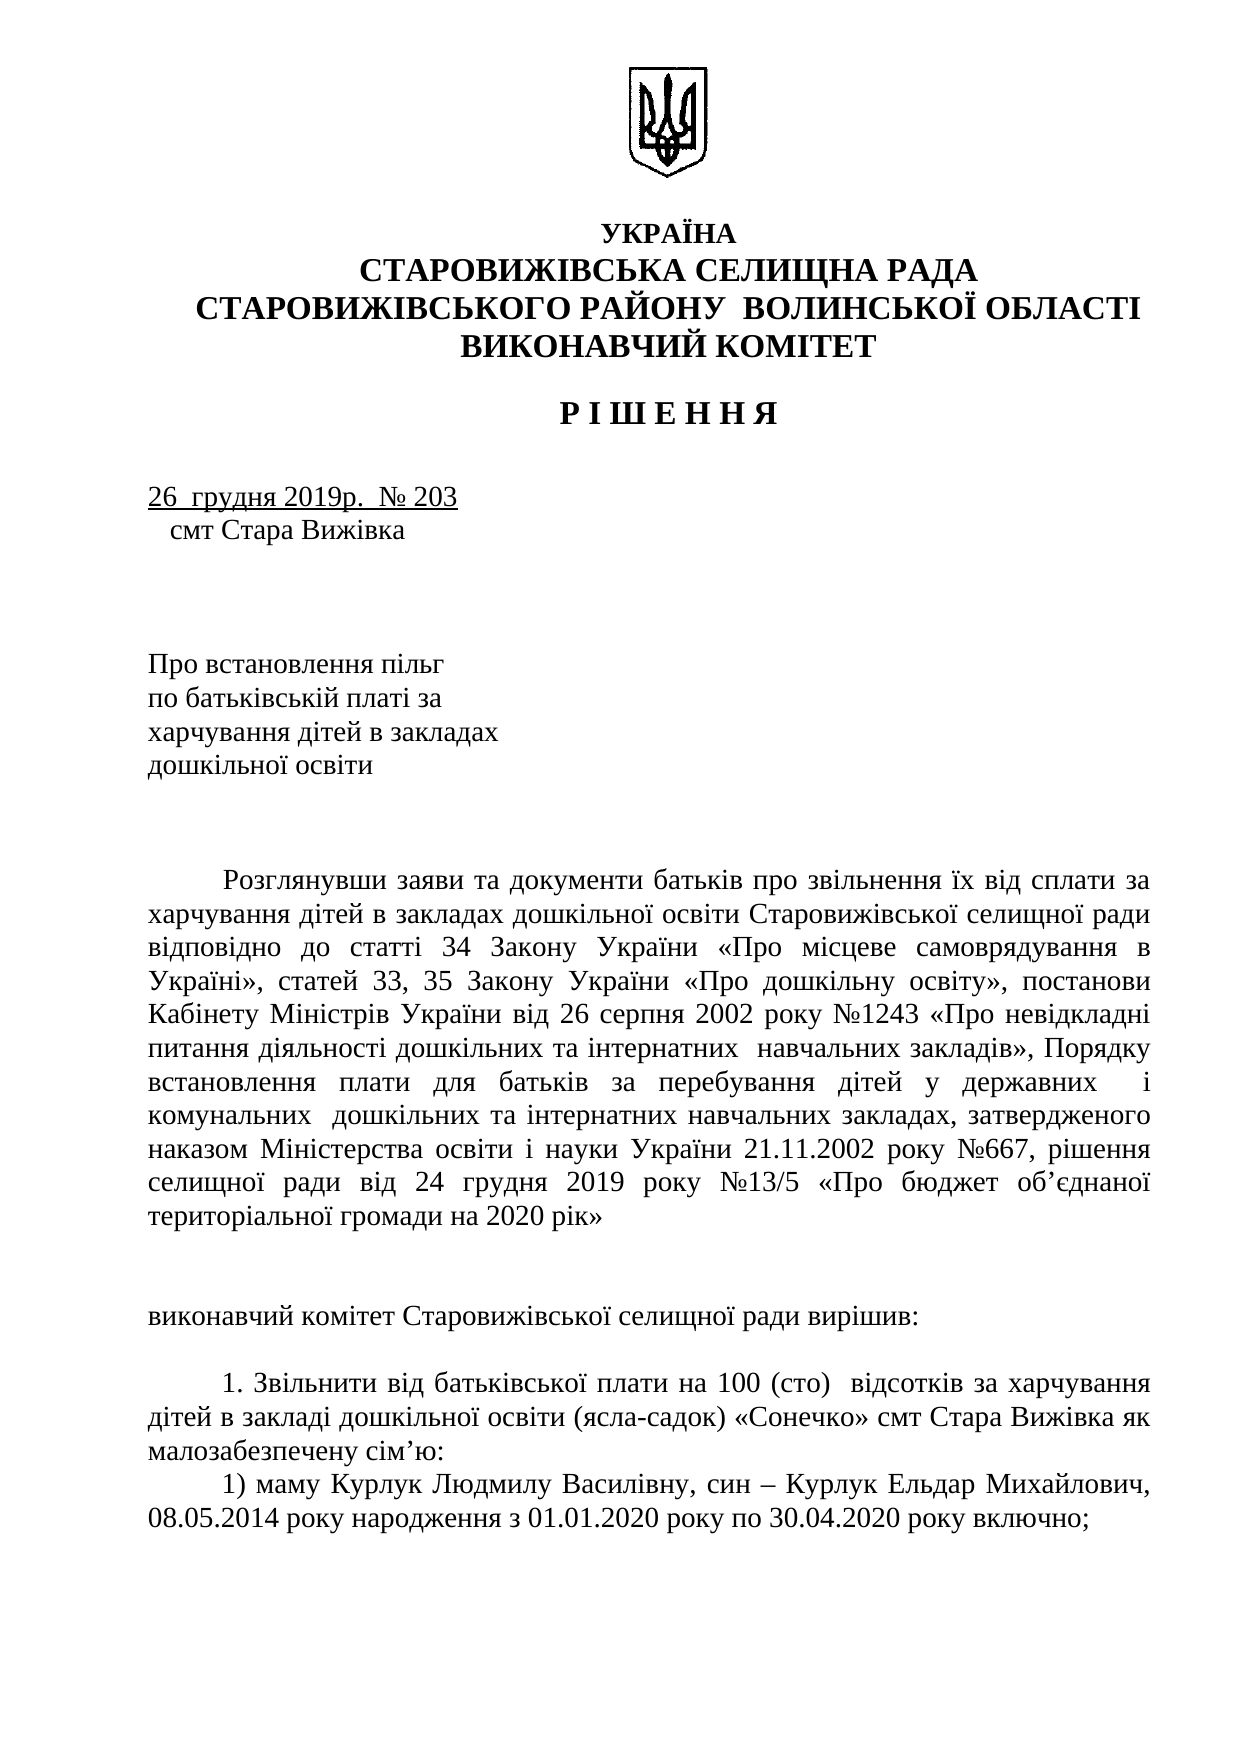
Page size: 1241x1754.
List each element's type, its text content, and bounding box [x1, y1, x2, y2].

text 26 грудня 2019р. № 203 [148, 479, 1152, 512]
text Р І Ш Е Н Н Я [148, 394, 1189, 432]
text СТАРОВИЖІВСЬКОГО РАЙОНУ ВОЛИНСЬКОЇ ОБЛАСТІ [148, 288, 1189, 327]
text по батьківській платі за [148, 680, 1152, 714]
text 1) маму Курлук Людмилу Василівну, син – Курлук Ельдар Михайлович, 08.05.2014 року народження з 01.01.2020 року по 30.04.2020 року включно; [148, 1466, 1152, 1533]
text харчування дітей в закладах [148, 714, 1152, 747]
text Про встановлення пільг [148, 647, 1152, 680]
text смт Стара Вижівка [148, 512, 1152, 546]
text дошкільної освіти [148, 747, 1152, 781]
text УКРАЇНА [148, 216, 1189, 250]
text CТАРОВИЖІВСЬКА СЕЛИЩНА РАДА [148, 250, 1189, 288]
text 1. Звільнити від батьківської плати на 100 (сто) відсотків за харчування дітей в закладі дошкільної освіти (ясла-садок) «Сонечко» смт Стара Вижівка як малозабезпечену сім’ю: [148, 1366, 1152, 1466]
text Розглянувши заяви та документи батьків про звільнення їх від сплати за харчування дітей в закладах дошкільної освіти Старовижівської селищної ради відповідно до статті 34 Закону України «Про місцеве самоврядування в Україні», статей 33, 35 Закону України «Про дошкільну освіту», постанови Кабінету Міністрів України від 26 серпня 2002 року №1243 «Про невідкладні питання діяльності дошкільних та інтернатних навчальних закладів», Порядку встановлення плати для батьків за перебування дітей у державних і комунальних дошкільних та інтернатних навчальних закладах, затвердженого наказом Міністерства освіти і науки України 21.11.2002 року №667, рішення селищної ради від 24 грудня 2019 року №13/5 «Про бюджет об’єднаної територіальної громади на 2020 рік» [148, 862, 1152, 1231]
text ВИКОНАВЧИЙ КОМІТЕТ [148, 327, 1189, 365]
picture [610, 59, 727, 194]
text виконавчий комітет Старовижівської селищної ради вирішив: [148, 1298, 1152, 1332]
